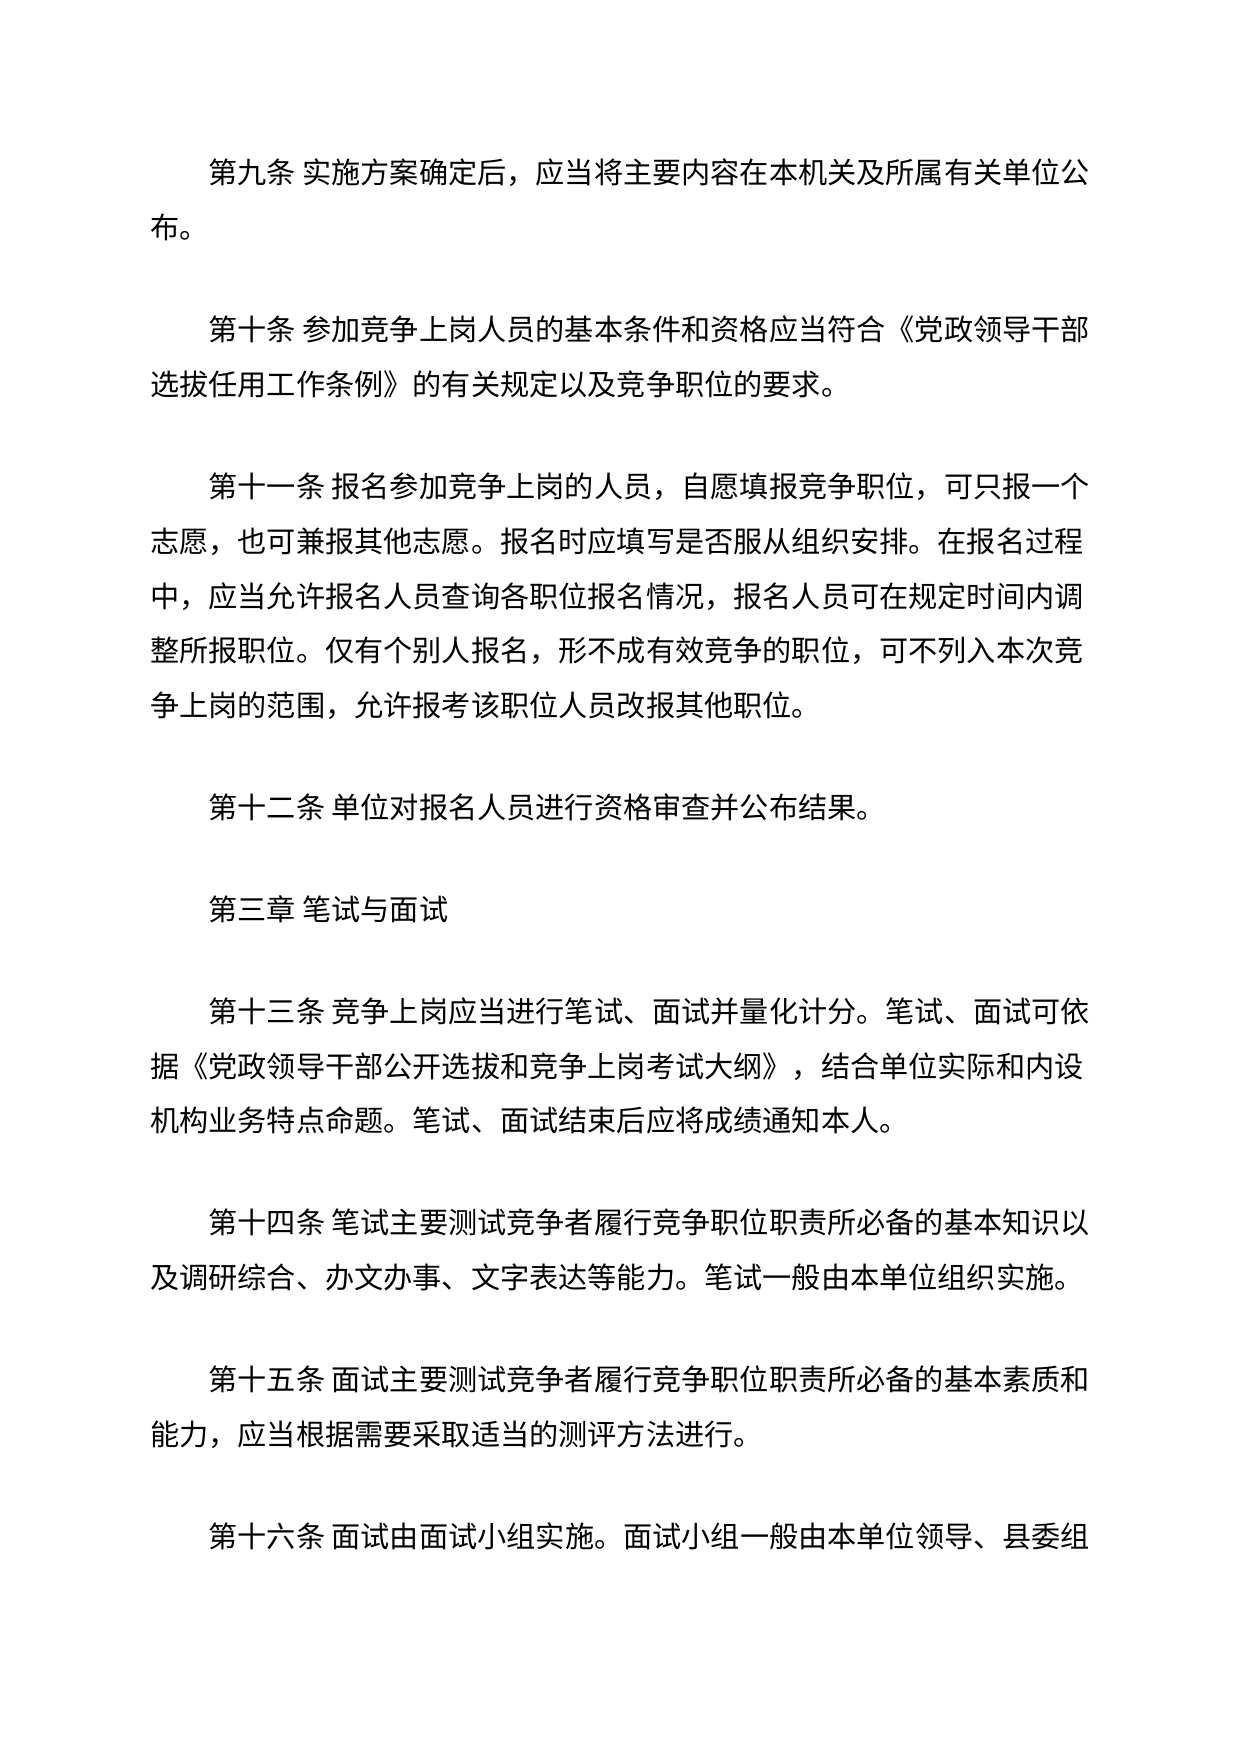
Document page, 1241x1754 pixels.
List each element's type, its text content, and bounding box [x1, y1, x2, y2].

text 第十四条 笔试主要测试竞争者履行竞争职位职责所必备的基本知识以及调研综合、办文办事、文字表达等能力。笔试一般由本单位组织实施。 [150, 1200, 1090, 1297]
text 第十二条 单位对报名人员进行资格审查并公布结果。 [150, 785, 1090, 827]
text 第九条 实施方案确定后，应当将主要内容在本机关及所属有关单位公布。 [150, 150, 1090, 247]
text 第十条 参加竞争上岗人员的基本条件和资格应当符合《党政领导干部选拔任用工作条例》的有关规定以及竞争职位的要求。 [150, 307, 1090, 404]
text 第十五条 面试主要测试竞争者履行竞争职位职责所必备的基本素质和能力，应当根据需要采取适当的测评方法进行。 [150, 1356, 1090, 1454]
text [150, 1513, 1090, 1555]
text 第十三条 竞争上岗应当进行笔试、面试并量化计分。笔试、面试可依据《党政领导干部公开选拔和竞争上岗考试大纲》，结合单位实际和内设机构业务特点命题。笔试、面试结束后应将成绩通知本人。 [150, 988, 1090, 1140]
text 第三章 笔试与面试 [150, 886, 1090, 929]
text 第十一条 报名参加竞争上岗的人员，自愿填报竞争职位，可只报一个志愿，也可兼报其他志愿。报名时应填写是否服从组织安排。在报名过程中，应当允许报名人员查询各职位报名情况，报名人员可在规定时间内调整所报职位。仅有个别人报名，形不成有效竞争的职位，可不列入本次竞争上岗的范围，允许报考该职位人员改报其他职位。 [150, 463, 1090, 725]
